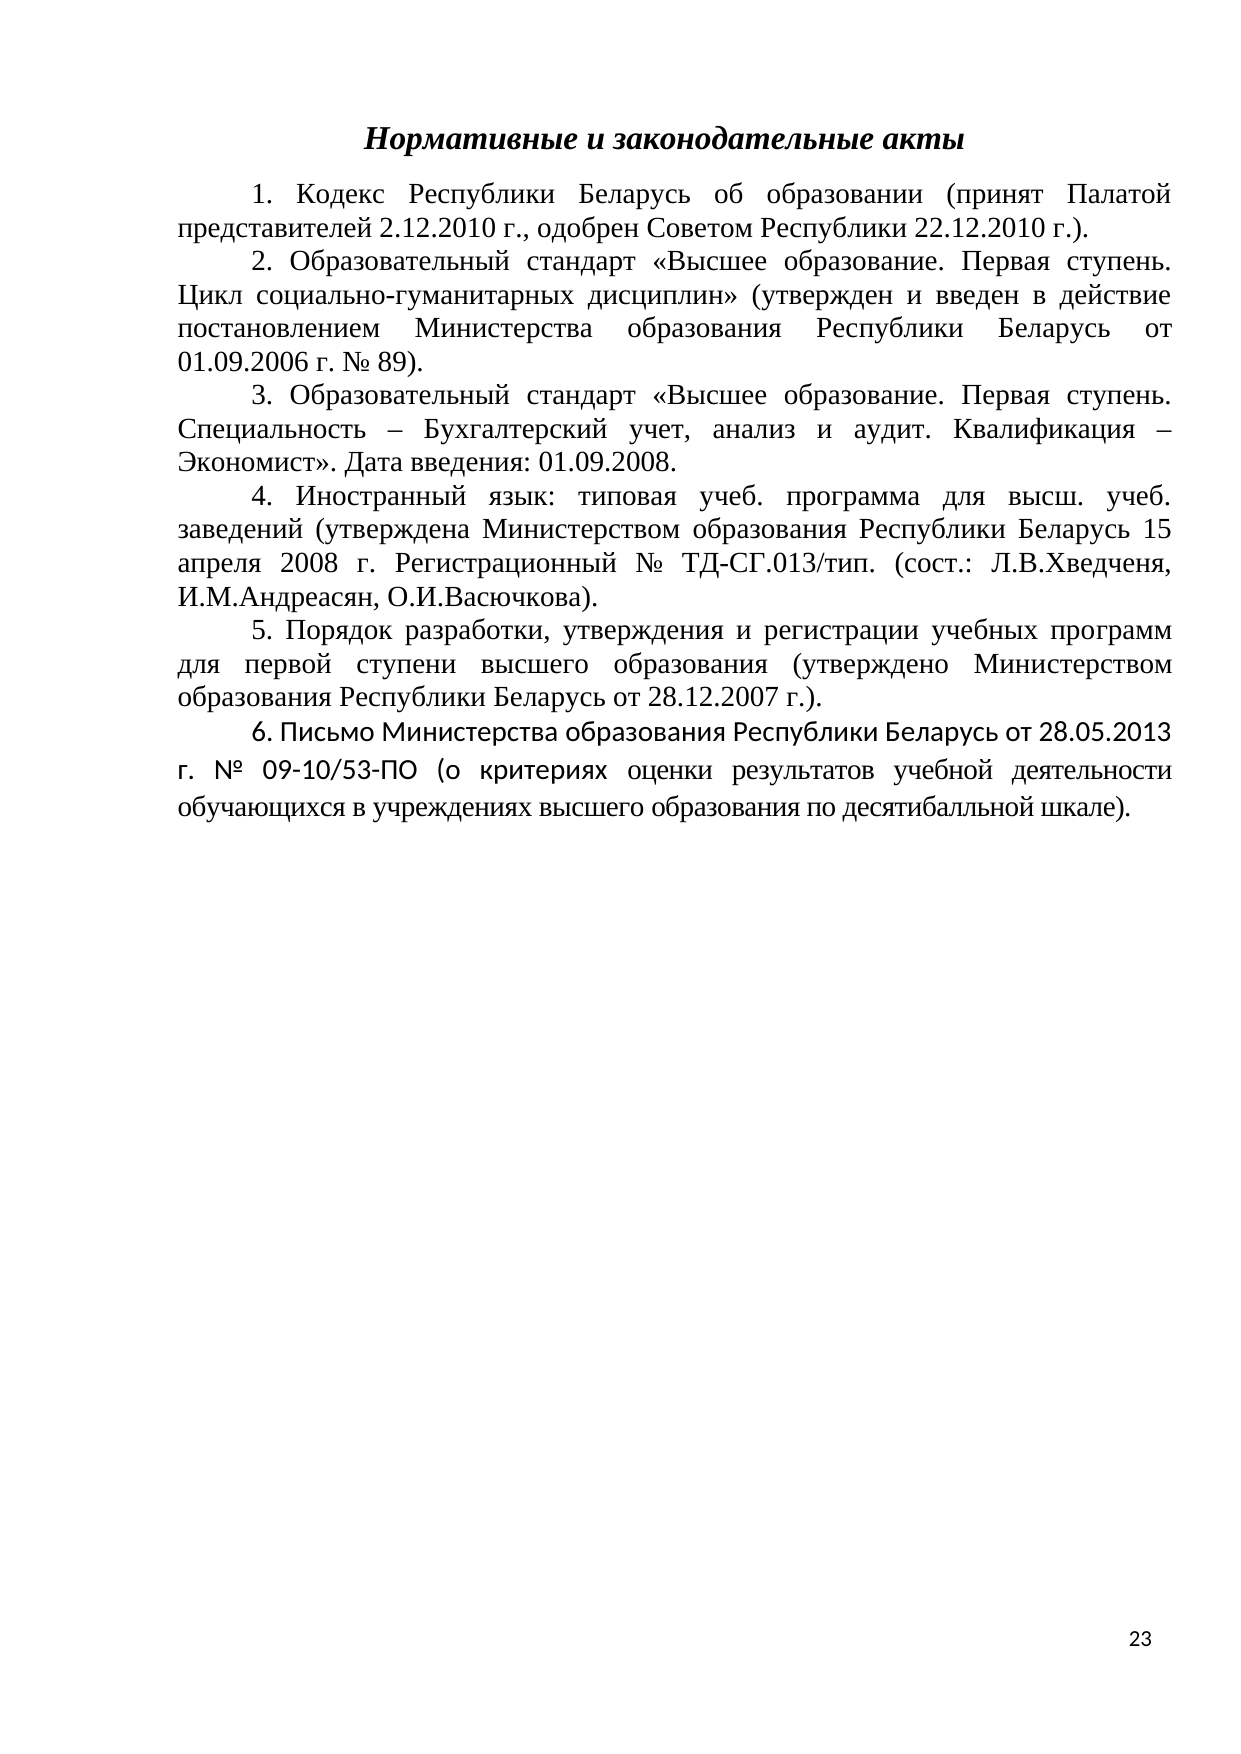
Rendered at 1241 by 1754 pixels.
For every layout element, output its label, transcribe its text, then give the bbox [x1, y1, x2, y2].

text Нормативные и законодательные акты [177, 118, 1152, 156]
text 5. Порядок разработки, утверждения и регистрации учебных программ для первой ступени высшего образования (утверждено Министерством образования Республики Беларусь от 28.12.2007 г.). [177, 612, 1172, 713]
text 4. Иностранный язык: типовая учеб. программа для высш. учеб. заведений (утверждена Министерством образования Республики Беларусь 15 апреля 2008 г. Регистрационный № ТД-СГ.013/тип. (сост.: Л.В.Хведченя, И.М.Андреасян, О.И.Васючкова). [177, 478, 1172, 612]
text 3. Образовательный стандарт «Высшее образование. Первая ступень. Специальность – Бухгалтерский учет, анализ и аудит. Квалификация – Экономист». Дата введения: 01.09.2008. [177, 377, 1172, 478]
text 2. Образовательный стандарт «Высшее образование. Первая ступень. Цикл социально-гуманитарных дисциплин» (утвержден и введен в действие постановлением Министерства образования Республики Беларусь от 01.09.2006 г. № 89). [177, 243, 1172, 377]
text 1. Кодекс Республики Беларусь об образовании (принят Палатой представителей 2.12.2010 г., одобрен Советом Республики 22.12.2010 г.). [177, 176, 1172, 243]
text 6. Письмо Министерства образования Республики Беларусь от 28.05.2013 г. № 09-10/53-ПО (о критериях оценки результатов учебной деятельности обучающихся в учреждениях высшего образования по десятибалльной шкале). [177, 713, 1172, 823]
